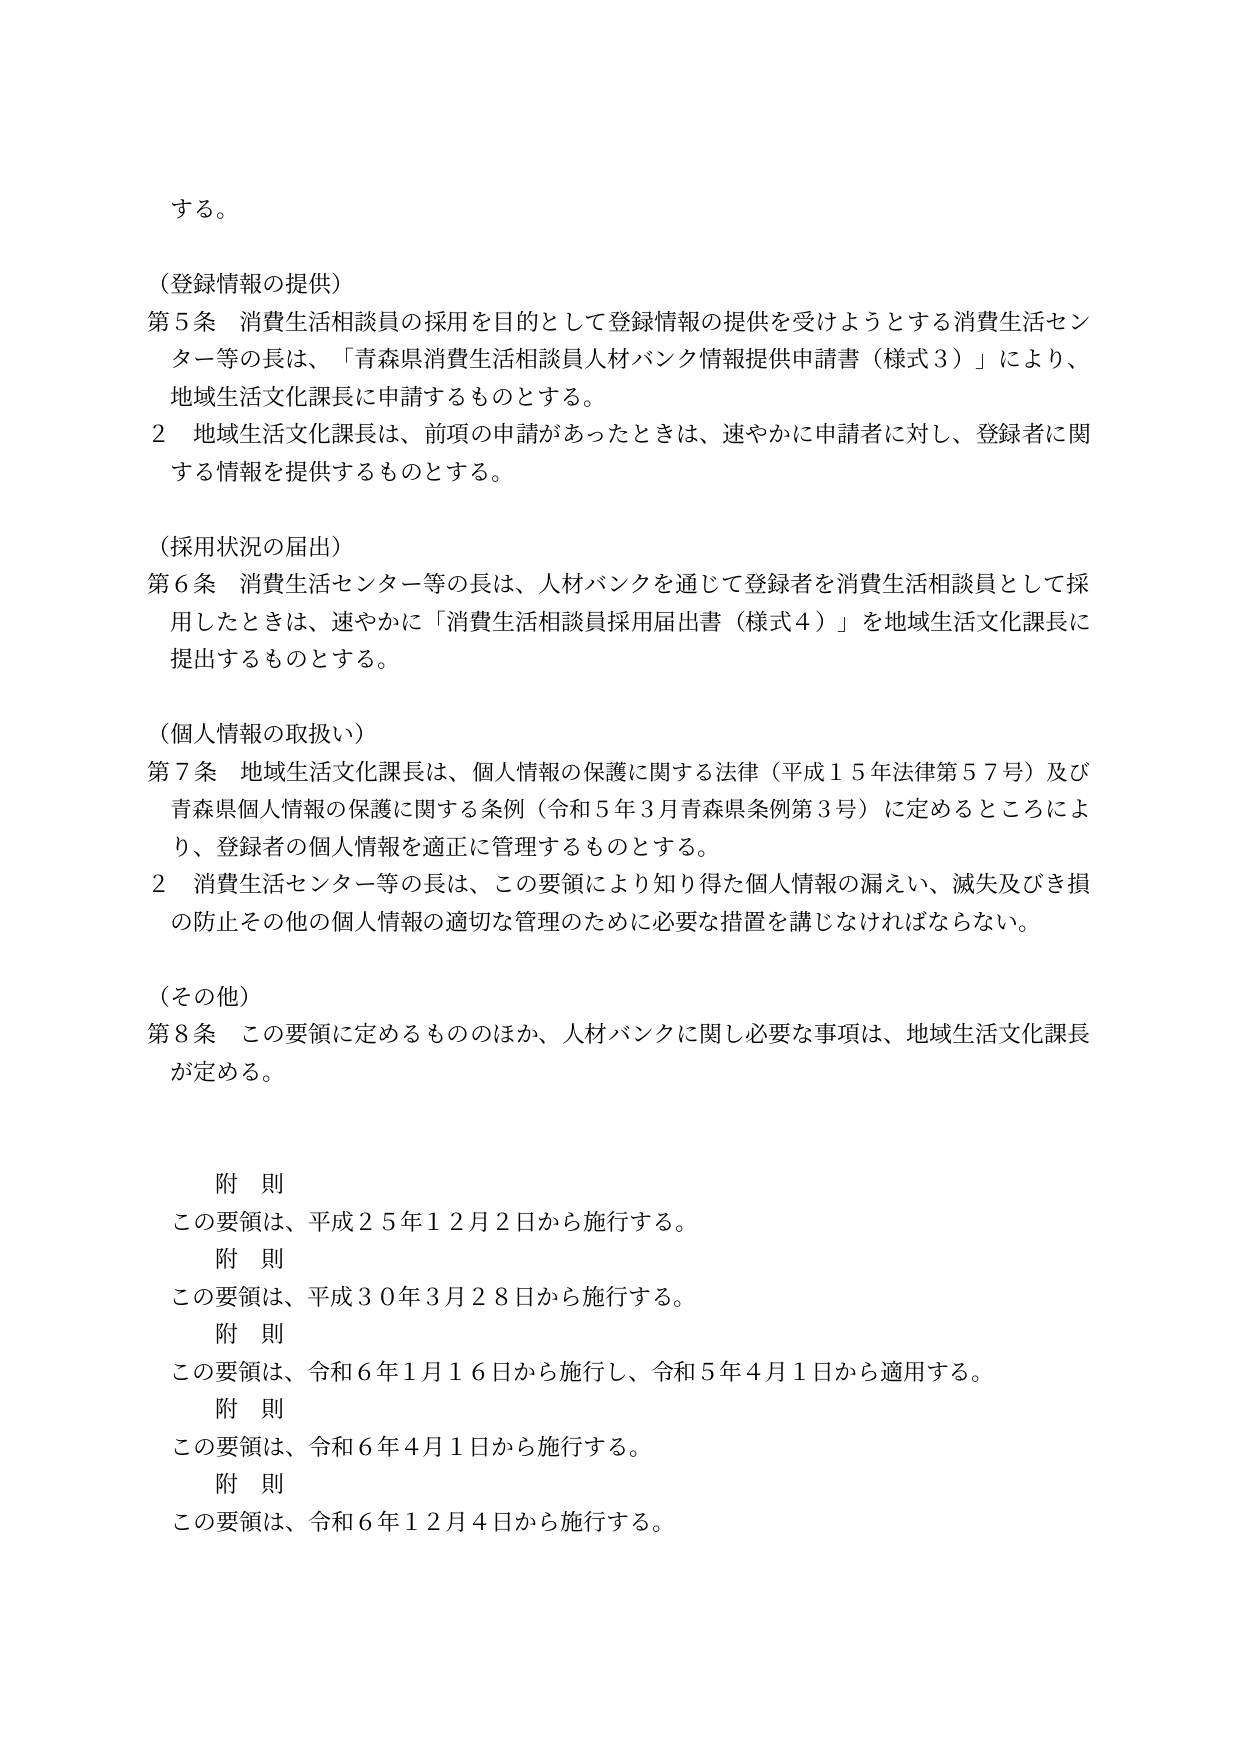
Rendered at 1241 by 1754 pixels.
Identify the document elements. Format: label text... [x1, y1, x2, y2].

text この要領は、平成２５年１２月２日から施行する。 [148, 1202, 1092, 1239]
text 第８条 この要領に定めるもののほか、人材バンクに関し必要な事項は、地域生活文化課長が定める。 [148, 1014, 1092, 1089]
text この要領は、令和６年１月１６日から施行し、令和５年４月１日から適用する。 [169, 1352, 1092, 1389]
text 附 則 [169, 1464, 1092, 1502]
text 第７条 地域生活文化課長は、個人情報の保護に関する法律（平成１５年法律第５７号）及び青森県個人情報の保護に関する条例（令和５年３月青森県条例第３号）に定めるところにより、登録者の個人情報を適正に管理するものとする。 [148, 752, 1092, 864]
text この要領は、令和６年４月１日から施行する。 [148, 1427, 1092, 1464]
text 附 則 [169, 1164, 1092, 1202]
text ２ 消費生活センター等の長は、この要領により知り得た個人情報の漏えい、滅失及びき損の防止その他の個人情報の適切な管理のために必要な措置を講じなければならない。 [148, 864, 1092, 939]
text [148, 189, 1092, 227]
text （その他） [148, 977, 1092, 1014]
text （採用状況の届出） [148, 527, 1092, 564]
text 附 則 [169, 1389, 1092, 1427]
text 附 則 [169, 1314, 1092, 1352]
text この要領は、令和６年１２月４日から施行する。 [148, 1502, 1092, 1539]
text 第６条 消費生活センター等の長は、人材バンクを通じて登録者を消費生活相談員として採用したときは、速やかに「消費生活相談員採用届出書（様式４）」を地域生活文化課長に提出するものとする。 [148, 564, 1092, 677]
text （個人情報の取扱い） [148, 714, 1092, 752]
text ２ 地域生活文化課長は、前項の申請があったときは、速やかに申請者に対し、登録者に関する情報を提供するものとする。 [148, 414, 1092, 489]
text 第５条 消費生活相談員の採用を目的として登録情報の提供を受けようとする消費生活センター等の長は、「青森県消費生活相談員人材バンク情報提供申請書（様式３）」により、地域生活文化課長に申請するものとする。 [148, 302, 1092, 414]
text この要領は、平成３０年３月２８日から施行する。 [169, 1277, 1092, 1314]
text 附 則 [169, 1239, 1092, 1277]
text （登録情報の提供） [148, 264, 1092, 302]
